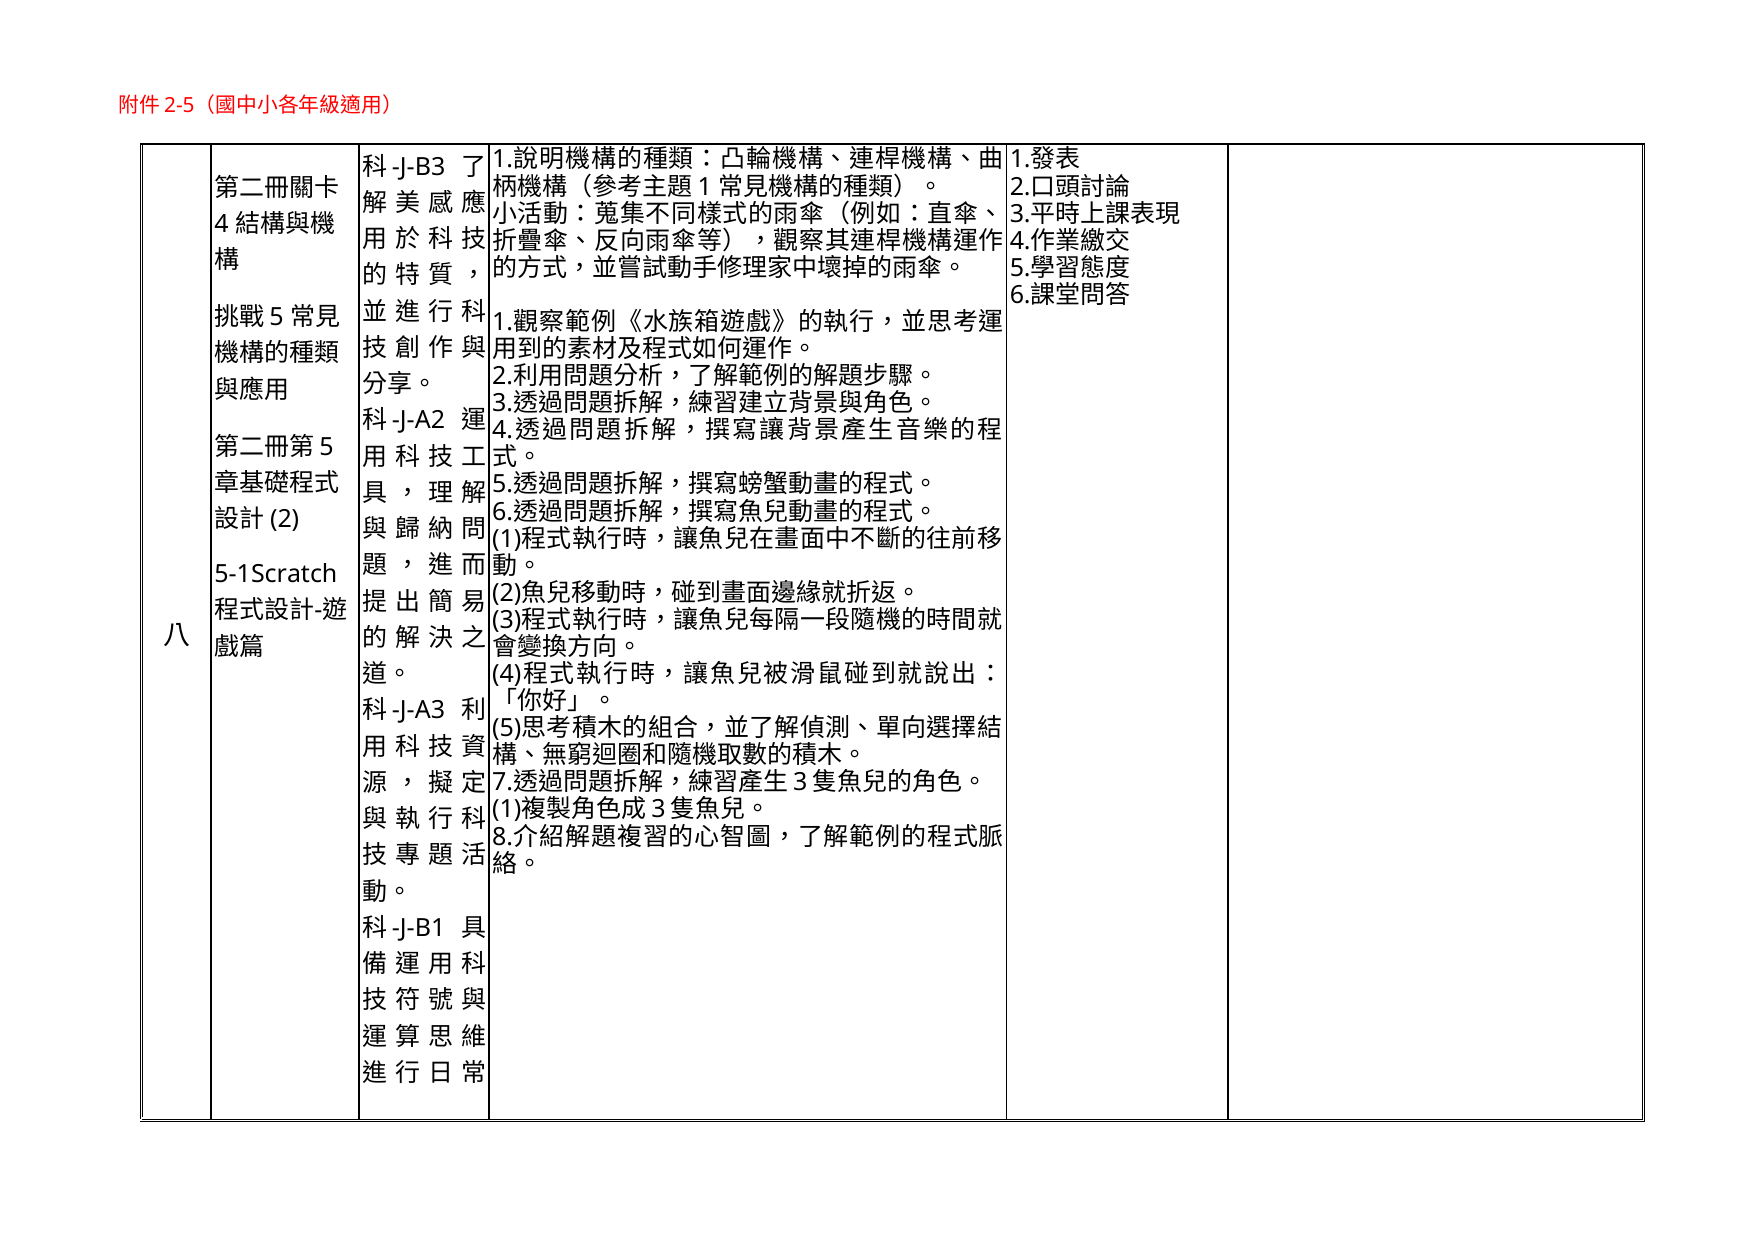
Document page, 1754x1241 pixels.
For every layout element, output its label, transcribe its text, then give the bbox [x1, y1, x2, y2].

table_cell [212, 145, 358, 1119]
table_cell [1007, 145, 1227, 1119]
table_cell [360, 145, 488, 1119]
table_cell [1229, 145, 1642, 1119]
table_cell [490, 145, 1006, 1119]
table_cell 八 [141, 145, 210, 1119]
